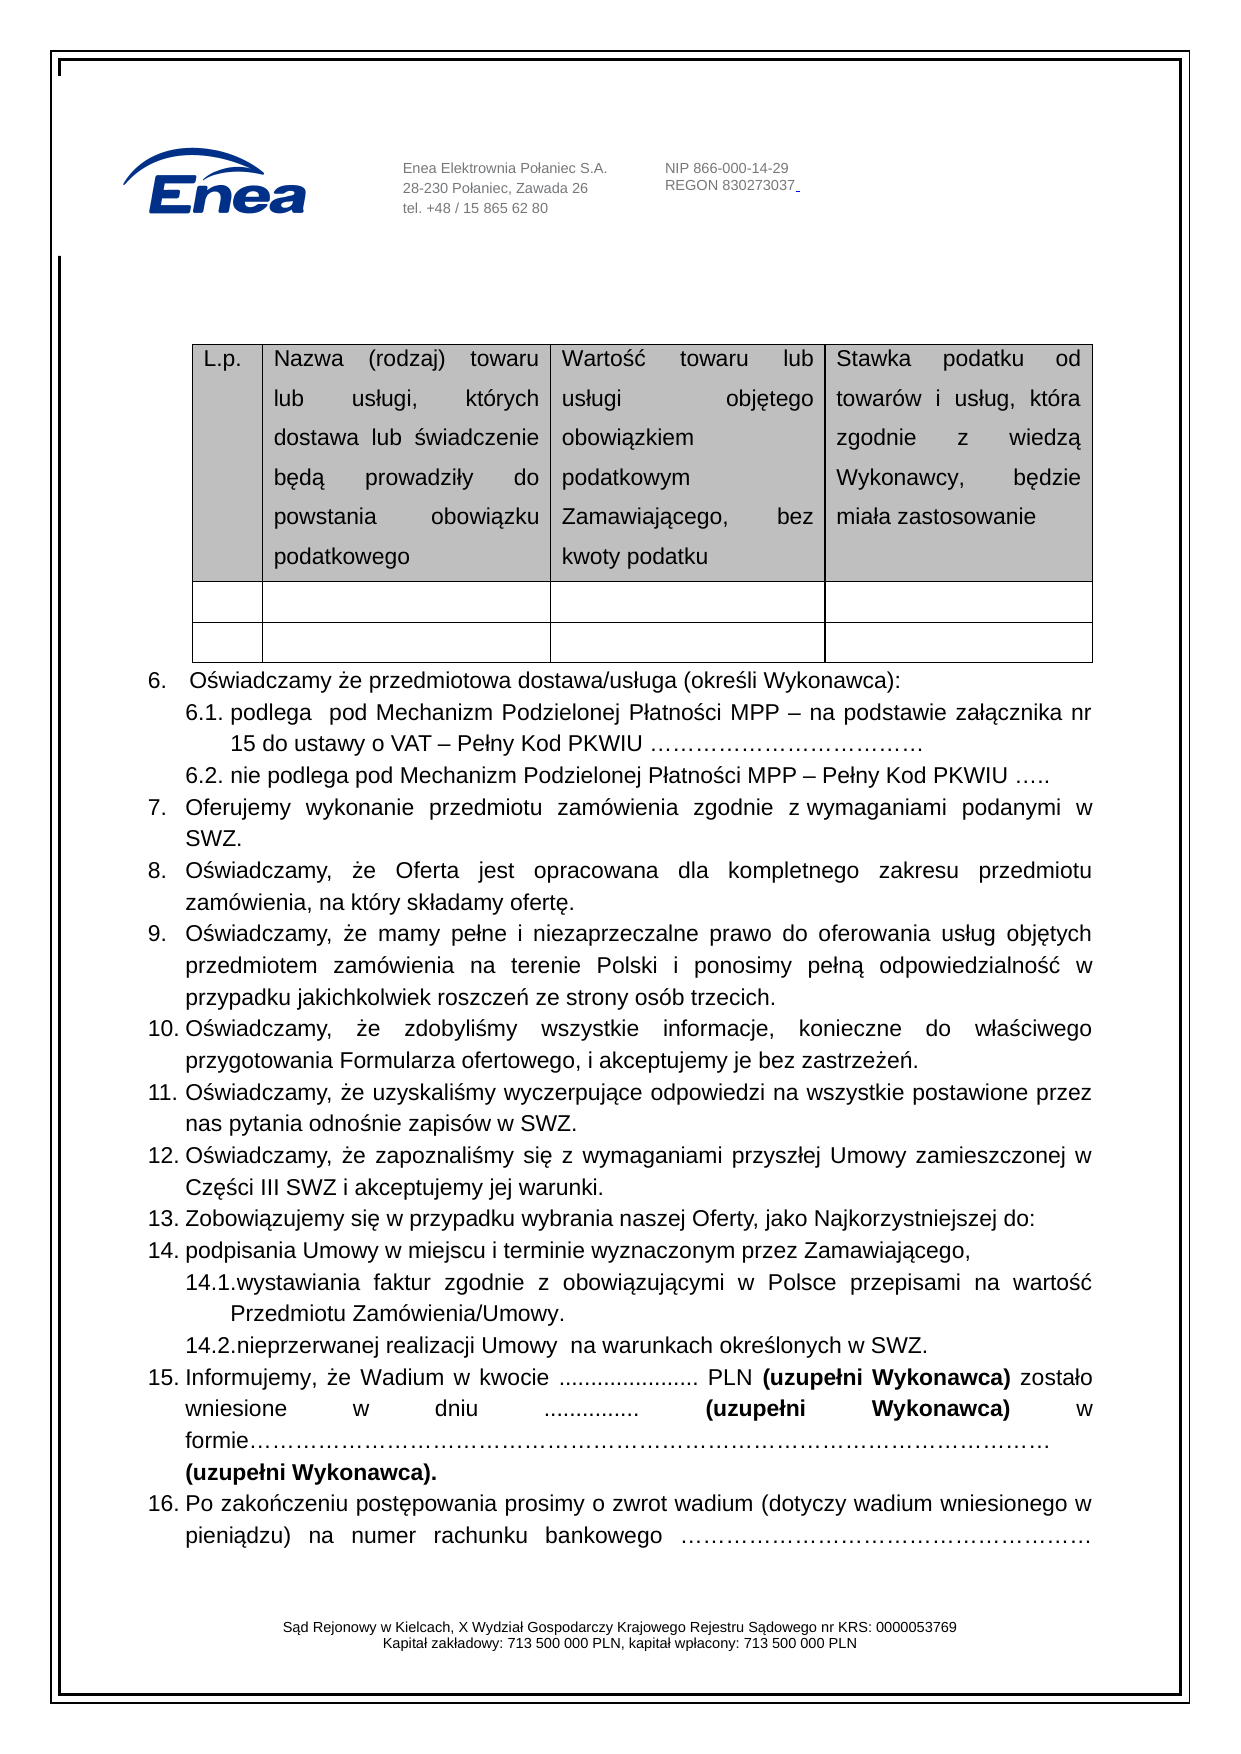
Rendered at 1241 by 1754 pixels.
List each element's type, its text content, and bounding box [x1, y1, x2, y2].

table_header Stawka podatku od towarów i usług, która zgodnie z wiedzą Wykonawcy, będzie miała zastosowanie [826, 345, 1092, 581]
list podlega pod Mechanizm Podzielonej Płatności MPP – na podstawie załącznika nr 15 do ustawy o VAT – Pełny Kod PKWIU ……………………………… [185, 695, 1093, 758]
table_cell [263, 623, 550, 662]
table_cell [193, 582, 262, 622]
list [148, 1486, 1093, 1550]
list Oświadczamy, że Oferta jest opracowana dla kompletnego zakresu przedmiotu zamówienia, na który składamy ofertę. [148, 853, 1093, 916]
list Informujemy, że Wadium w kwocie ...................... PLN (uzupełni Wykonawca) zostało wniesione w dniu ............... (uzupełni Wykonawca) w formie……………………………………………………………………………………………(uzupełni Wykonawca). [148, 1360, 1093, 1486]
list Oferujemy wykonanie przedmiotu zamówienia zgodnie z wymaganiami podanymi w SWZ. [148, 790, 1093, 853]
list wystawiania faktur zgodnie z obowiązującymi w Polsce przepisami na wartość Przedmiotu Zamówienia/Umowy. [185, 1265, 1093, 1328]
table_cell [551, 623, 824, 662]
table_cell [826, 623, 1092, 662]
list Oświadczamy, że zdobyliśmy wszystkie informacje, konieczne do właściwego przygotowania Formularza ofertowego, i akceptujemy je bez zastrzeżeń. [148, 1011, 1093, 1075]
list Oświadczamy, że mamy pełne i niezaprzeczalne prawo do oferowania usług objętych przedmiotem zamówienia na terenie Polski i ponosimy pełną odpowiedzialność w przypadku jakichkolwiek roszczeń ze strony osób trzecich. [148, 916, 1093, 1011]
picture [52, 76, 378, 256]
table_header Nazwa (rodzaj) towaru lub usługi, których dostawa lub świadczenie będą prowadziły do powstania obowiązku podatkowego [263, 345, 550, 581]
table_header L.p. [193, 345, 262, 581]
table_cell [263, 582, 550, 622]
list podpisania Umowy w miejscu i terminie wyznaczonym przez Zamawiającego, [148, 1233, 1093, 1265]
list Oświadczamy, że zapoznaliśmy się z wymaganiami przyszłej Umowy zamieszczonej w Części III SWZ i akceptujemy jej warunki. [148, 1138, 1093, 1201]
list Oświadczamy że przedmiotowa dostawa/usługa (określi Wykonawca): [148, 663, 1093, 695]
table_cell [193, 623, 262, 662]
table_header Wartość towaru lub usługi objętego obowiązkiem podatkowym Zamawiającego, bez kwoty podatku [551, 345, 824, 581]
list nieprzerwanej realizacji Umowy na warunkach określonych w SWZ. [185, 1328, 1093, 1360]
list Zobowiązujemy się w przypadku wybrania naszej Oferty, jako Najkorzystniejszej do: [148, 1201, 1093, 1233]
list Oświadczamy, że uzyskaliśmy wyczerpujące odpowiedzi na wszystkie postawione przez nas pytania odnośnie zapisów w SWZ. [148, 1075, 1093, 1138]
table_cell [551, 582, 824, 622]
list nie podlega pod Mechanizm Podzielonej Płatności MPP – Pełny Kod PKWIU ….. [185, 758, 1093, 790]
table_cell [826, 582, 1092, 622]
